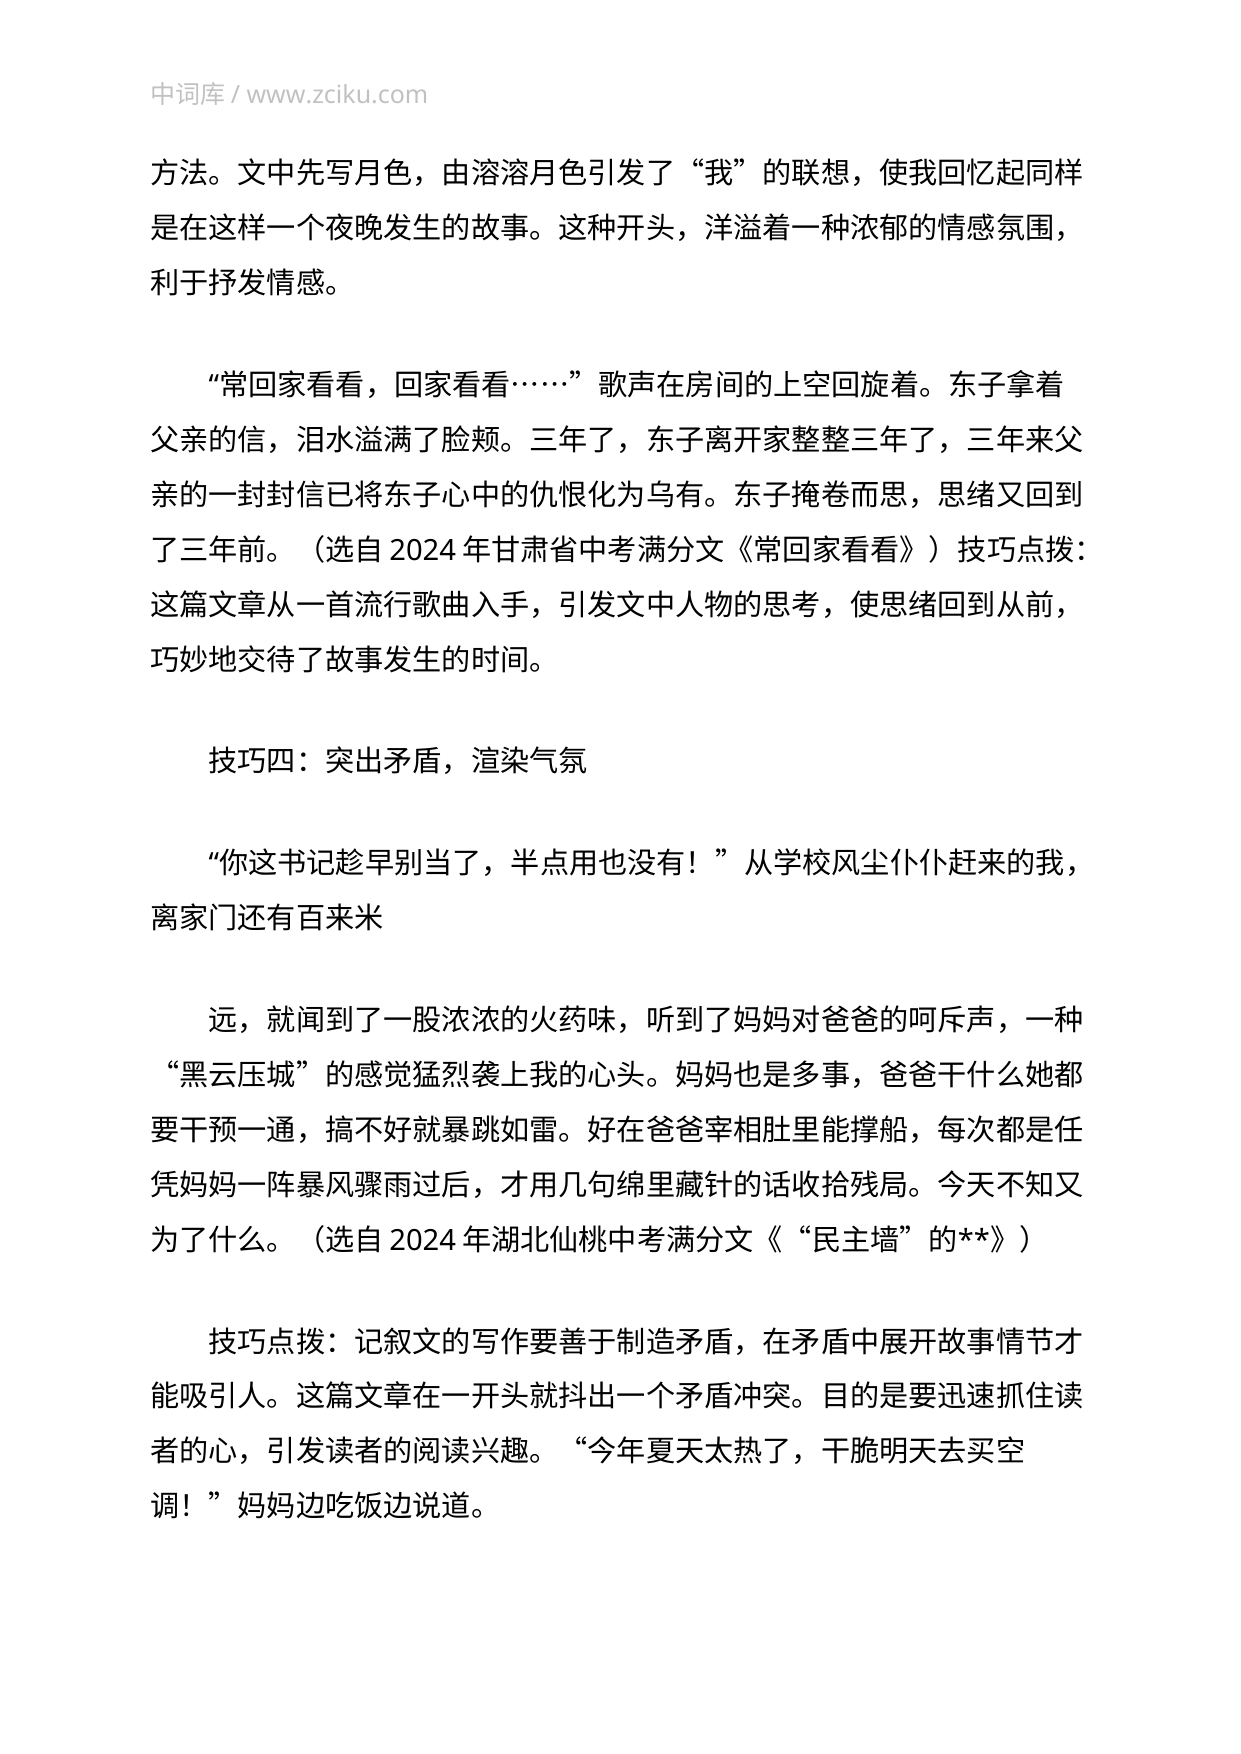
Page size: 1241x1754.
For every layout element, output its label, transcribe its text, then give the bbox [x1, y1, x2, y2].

text “常回家看看，回家看看……”歌声在房间的上空回旋着。东子拿着父亲的信，泪水溢满了脸颊。三年了，东子离开家整整三年了，三年来父亲的一封封信已将东子心中的仇恨化为乌有。东子掩卷而思，思绪又回到了三年前。（选自2024年甘肃省中考满分文《常回家看看》）技巧点拨：这篇文章从一首流行歌曲入手，引发文中人物的思考，使思绪回到从前，巧妙地交待了故事发生的时间。 [150, 362, 1090, 678]
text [150, 150, 1090, 302]
text “你这书记趁早别当了，半点用也没有！”从学校风尘仆仆赶来的我，离家门还有百来米 [150, 840, 1090, 937]
text 远，就闻到了一股浓浓的火药味，听到了妈妈对爸爸的呵斥声，一种“黑云压城”的感觉猛烈袭上我的心头。妈妈也是多事，爸爸干什么她都要干预一通，搞不好就暴跳如雷。好在爸爸宰相肚里能撑船，每次都是任凭妈妈一阵暴风骤雨过后，才用几句绵里藏针的话收拾残局。今天不知又为了什么。（选自2024年湖北仙桃中考满分文《“民主墙”的**》） [150, 997, 1090, 1258]
text 技巧四：突出矛盾，渲染气氛 [150, 738, 1090, 780]
text 技巧点拨：记叙文的写作要善于制造矛盾，在矛盾中展开故事情节才能吸引人。这篇文章在一开头就抖出一个矛盾冲突。目的是要迅速抓住读者的心，引发读者的阅读兴趣。“今年夏天太热了，干脆明天去买空调！”妈妈边吃饭边说道。 [150, 1318, 1090, 1525]
